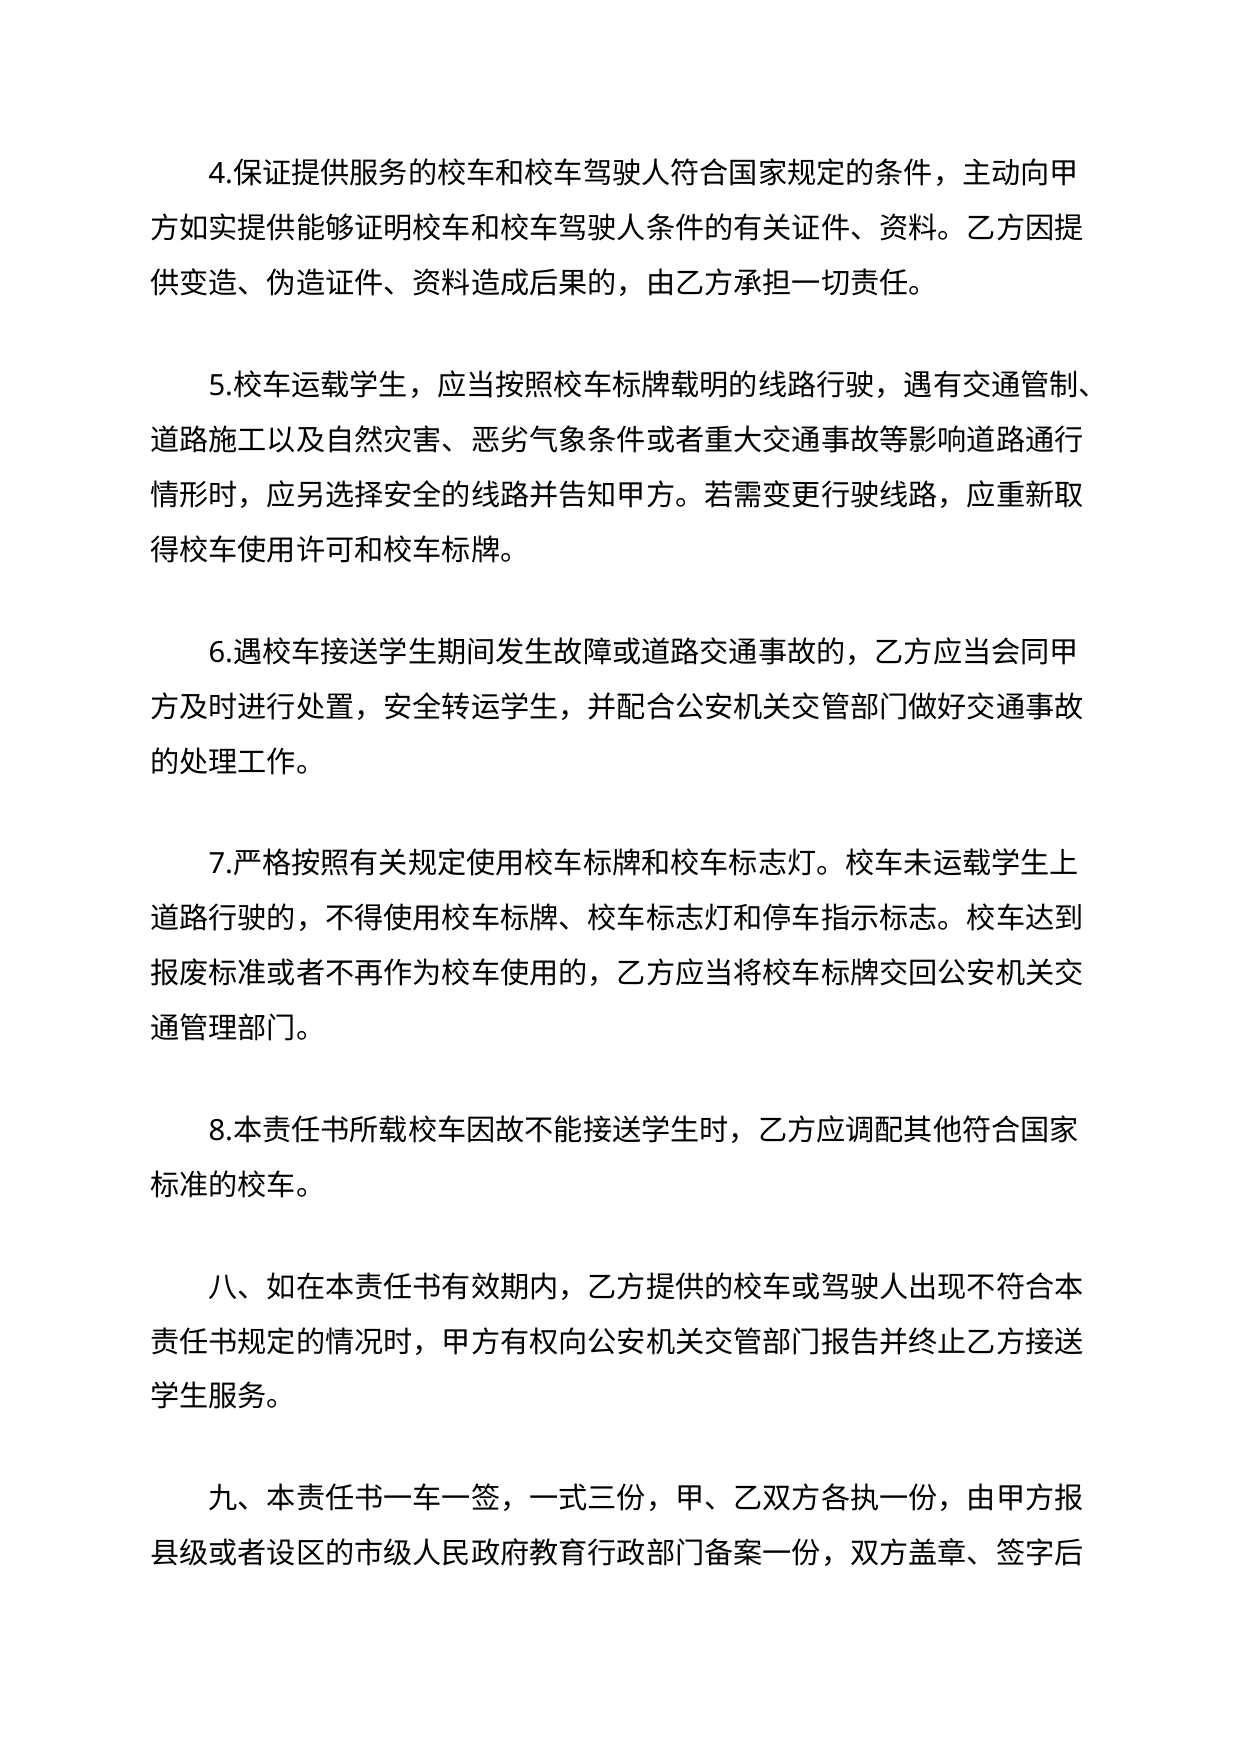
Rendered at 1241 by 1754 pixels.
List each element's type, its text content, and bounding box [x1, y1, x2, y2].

text 7.严格按照有关规定使用校车标牌和校车标志灯。校车未运载学生上道路行驶的，不得使用校车标牌、校车标志灯和停车指示标志。校车达到报废标准或者不再作为校车使用的，乙方应当将校车标牌交回公安机关交通管理部门。 [150, 840, 1090, 1047]
text 8.本责任书所载校车因故不能接送学生时，乙方应调配其他符合国家标准的校车。 [150, 1106, 1090, 1204]
text 4.保证提供服务的校车和校车驾驶人符合国家规定的条件，主动向甲方如实提供能够证明校车和校车驾驶人条件的有关证件、资料。乙方因提供变造、伪造证件、资料造成后果的，由乙方承担一切责任。 [150, 150, 1090, 302]
text 6.遇校车接送学生期间发生故障或道路交通事故的，乙方应当会同甲方及时进行处置，安全转运学生，并配合公安机关交管部门做好交通事故的处理工作。 [150, 628, 1090, 780]
text 5.校车运载学生，应当按照校车标牌载明的线路行驶，遇有交通管制、道路施工以及自然灾害、恶劣气象条件或者重大交通事故等影响道路通行情形时，应另选择安全的线路并告知甲方。若需变更行驶线路，应重新取得校车使用许可和校车标牌。 [150, 362, 1090, 569]
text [150, 1475, 1090, 1572]
text 八、如在本责任书有效期内，乙方提供的校车或驾驶人出现不符合本责任书规定的情况时，甲方有权向公安机关交管部门报告并终止乙方接送学生服务。 [150, 1263, 1090, 1415]
